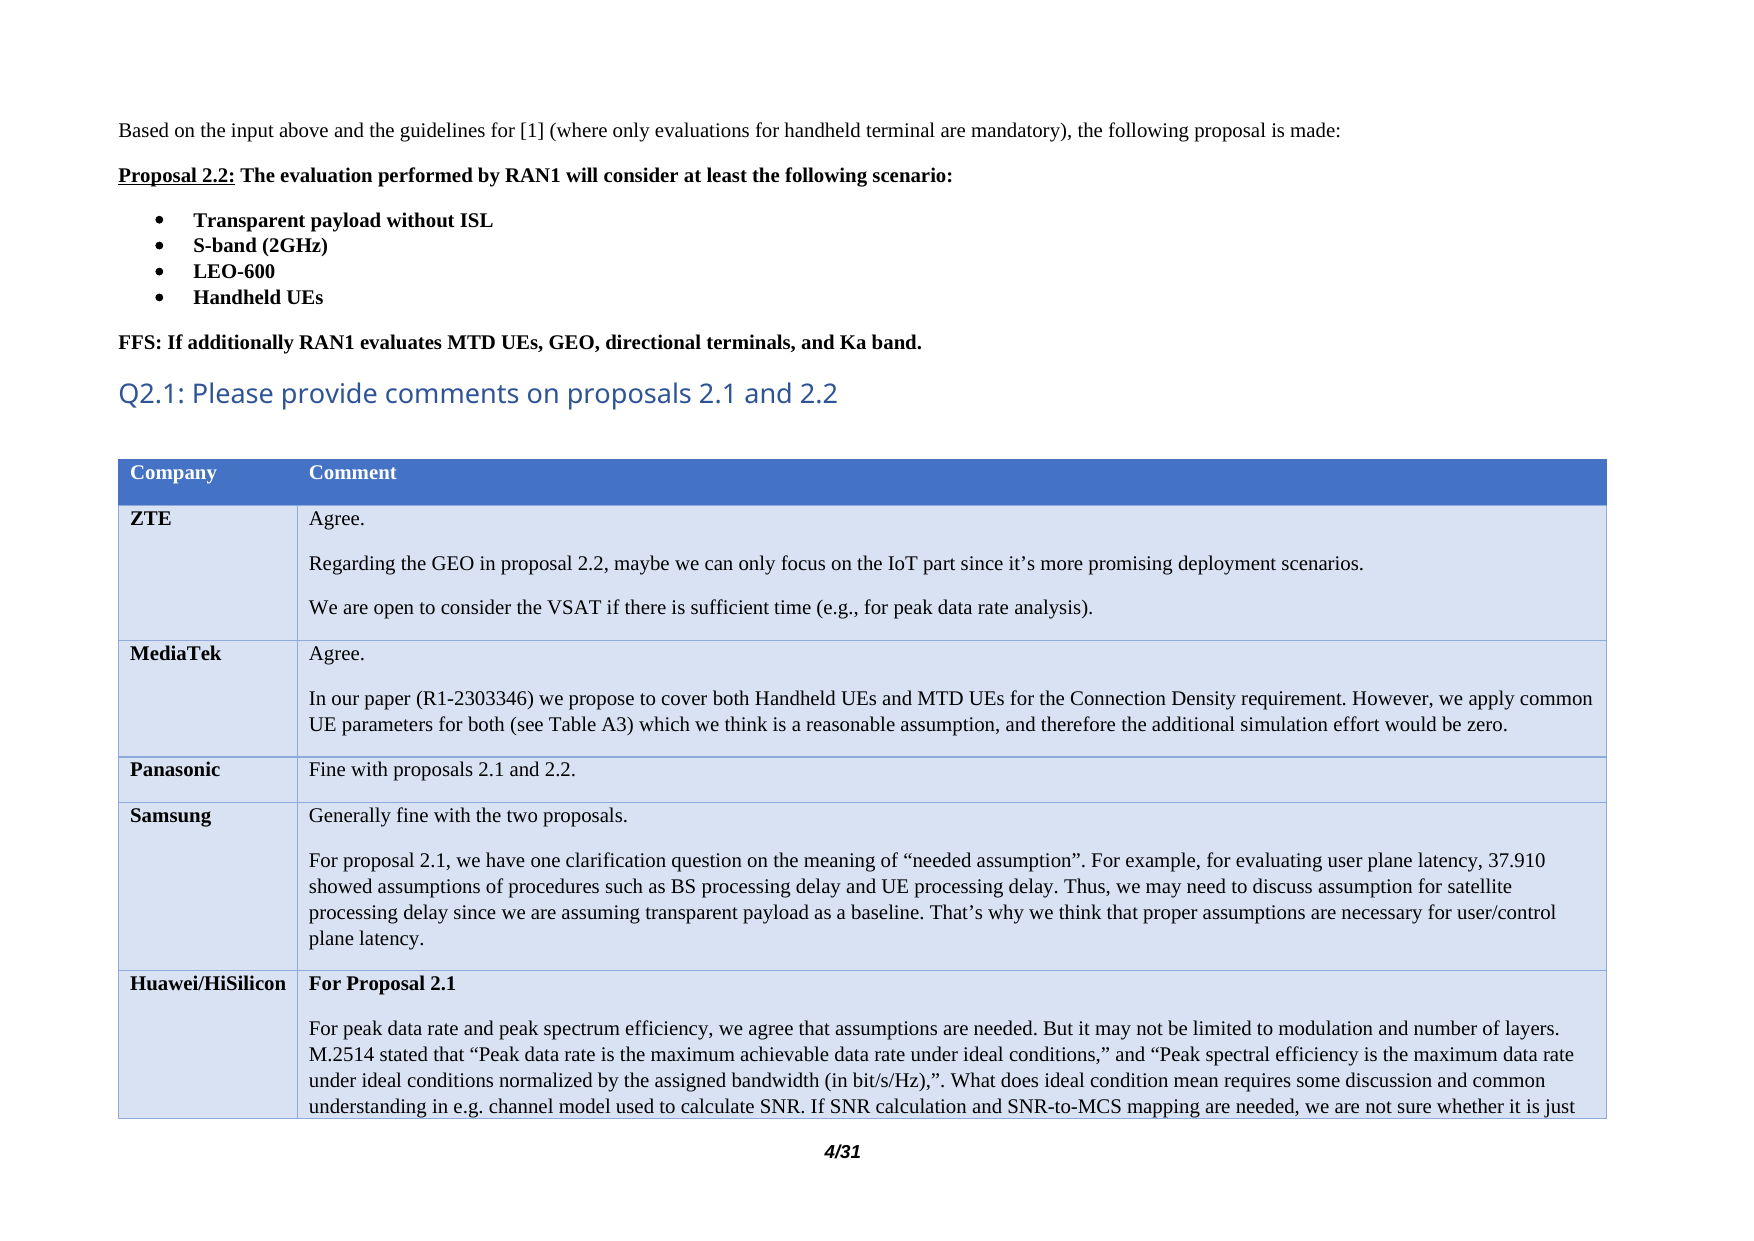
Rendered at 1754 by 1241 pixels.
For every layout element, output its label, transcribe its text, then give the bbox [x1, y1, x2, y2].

table_header Company [119, 460, 297, 505]
subtitle Q2.1: Please provide comments on proposals 2.1 and 2.2 [118, 375, 1606, 412]
table_cell MediaTek [119, 641, 297, 756]
text Based on the input above and the guidelines for [1] (where only evaluations for handheld terminal are mandatory), the following proposal is made: [118, 118, 1606, 142]
list Transparent payload without ISL [156, 207, 1606, 232]
table_cell Panasonic [119, 758, 297, 802]
table_cell Fine with proposals 2.1 and 2.2. [298, 758, 1606, 802]
table_cell Agree. In our paper (R1-2303346) we propose to cover both Handheld UEs and MTD UEs for the Connection Density requirement. However, we apply common UE parameters for both (see Table A3) which we think is a reasonable assumption, and therefore the additional simulation effort would be zero. [298, 641, 1606, 756]
list S-band (2GHz) [156, 233, 1606, 257]
table_cell Samsung [119, 803, 297, 970]
list LEO-600 [156, 259, 1606, 283]
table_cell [298, 971, 1606, 1118]
table_cell ZTE [119, 506, 297, 640]
text Proposal 2.2: The evaluation performed by RAN1 will consider at least the following scenario: [118, 163, 1606, 187]
table_cell Agree. Regarding the GEO in proposal 2.2, maybe we can only focus on the IoT part since it’s more promising deployment scenarios. We are open to consider the VSAT if there is sufficient time (e.g., for peak data rate analysis). [298, 506, 1606, 640]
table_cell Generally fine with the two proposals. For proposal 2.1, we have one clarification question on the meaning of “needed assumption”. For example, for evaluating user plane latency, 37.910 showed assumptions of procedures such as BS processing delay and UE processing delay. Thus, we may need to discuss assumption for satellite processing delay since we are assuming transparent payload as a baseline. That’s why we think that proper assumptions are necessary for user/control plane latency. [298, 803, 1606, 970]
table_cell Huawei/HiSilicon [119, 971, 297, 1118]
table_header Comment [298, 460, 1606, 505]
list Handheld UEs [156, 285, 1606, 309]
text FFS: If additionally RAN1 evaluates MTD UEs, GEO, directional terminals, and Ka band. [118, 330, 1606, 354]
